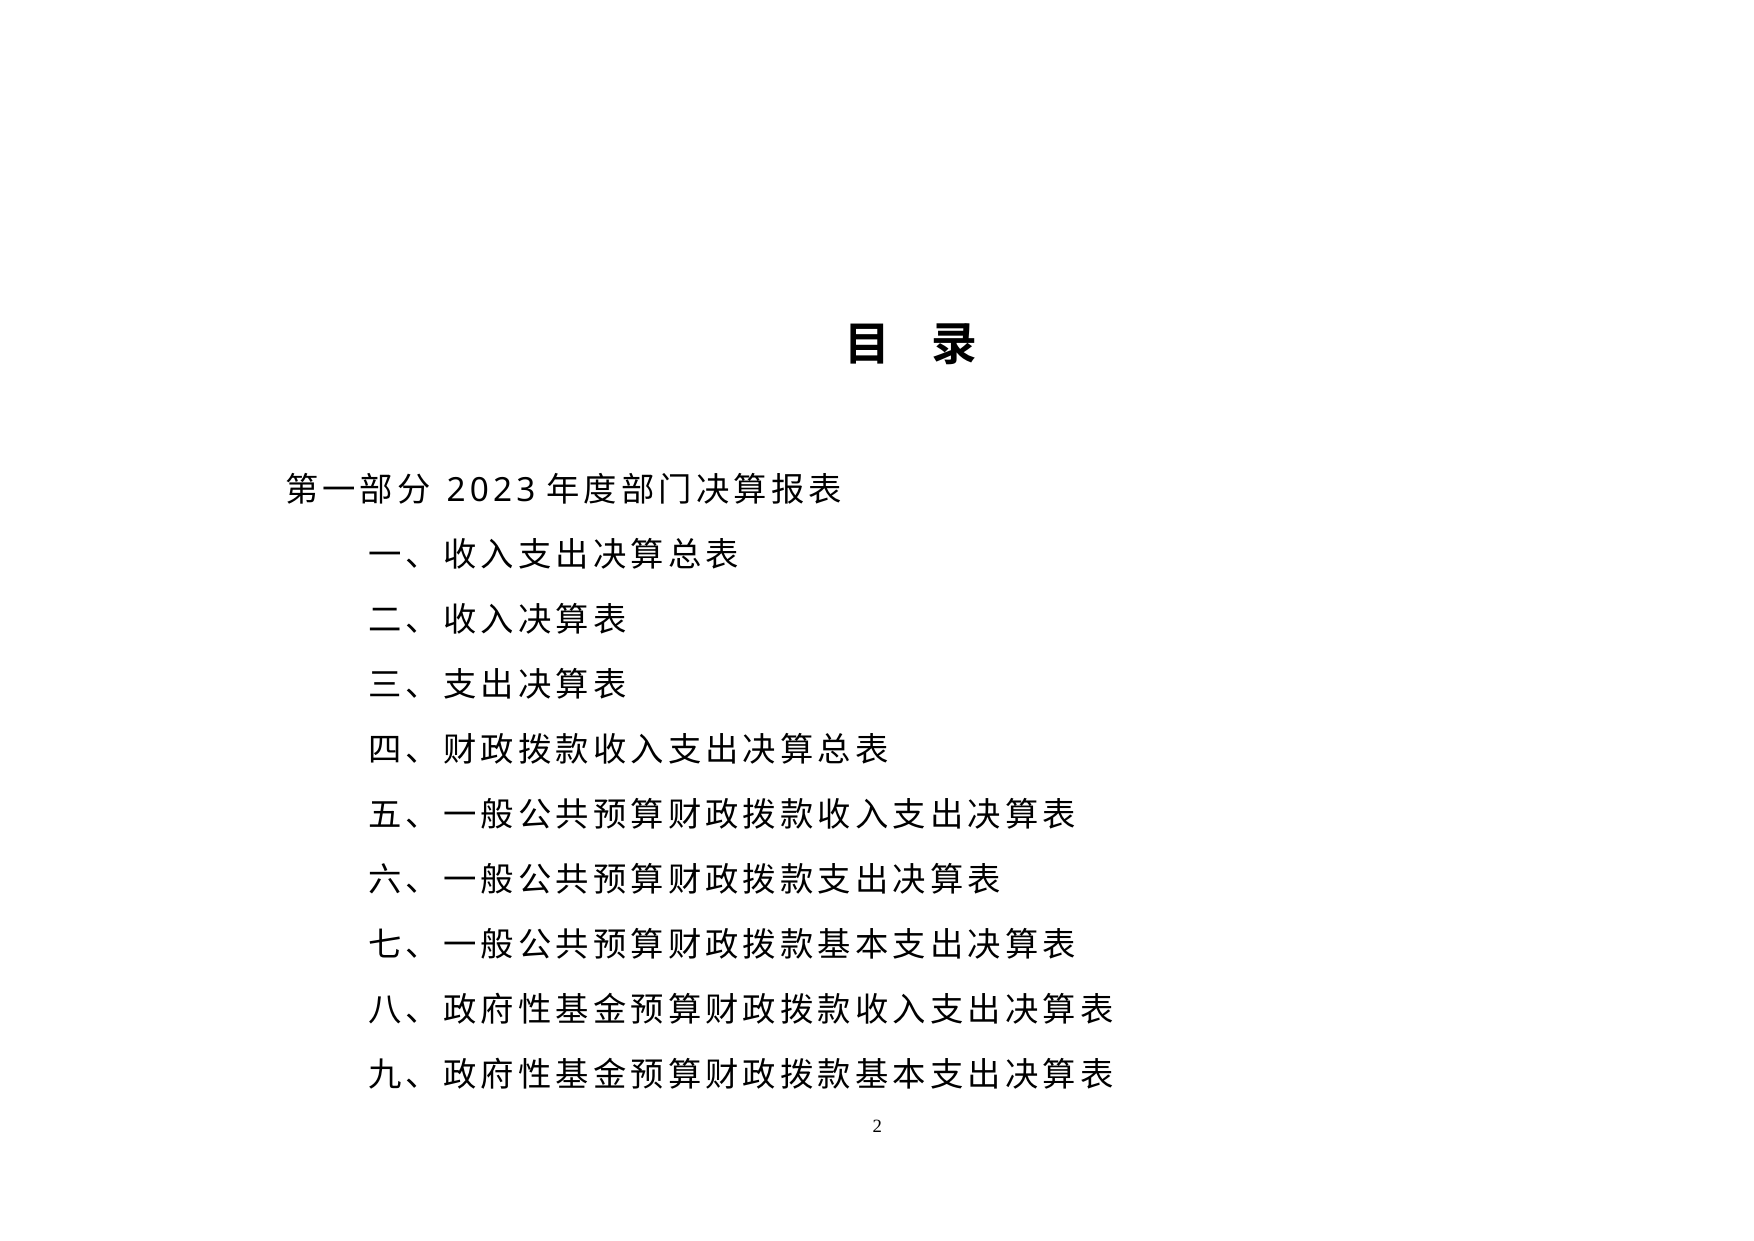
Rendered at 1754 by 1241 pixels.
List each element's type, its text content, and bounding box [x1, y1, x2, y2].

text 第一部分 2023年度部门决算报表 [118, 454, 1636, 519]
text 七、一般公共预算财政拨款基本支出决算表 [118, 909, 1636, 974]
text 三、支出决算表 [118, 649, 1636, 714]
text 一、收入支出决算总表 [118, 519, 1636, 584]
text 五、一般公共预算财政拨款收入支出决算表 [118, 779, 1636, 844]
text 六、一般公共预算财政拨款支出决算表 [118, 844, 1636, 909]
text 九、政府性基金预算财政拨款基本支出决算表 [118, 1039, 1636, 1104]
text 二、收入决算表 [118, 584, 1636, 649]
text 四、财政拨款收入支出决算总表 [118, 714, 1636, 779]
text 目 录 [118, 292, 1636, 389]
text 八、政府性基金预算财政拨款收入支出决算表 [118, 974, 1636, 1039]
